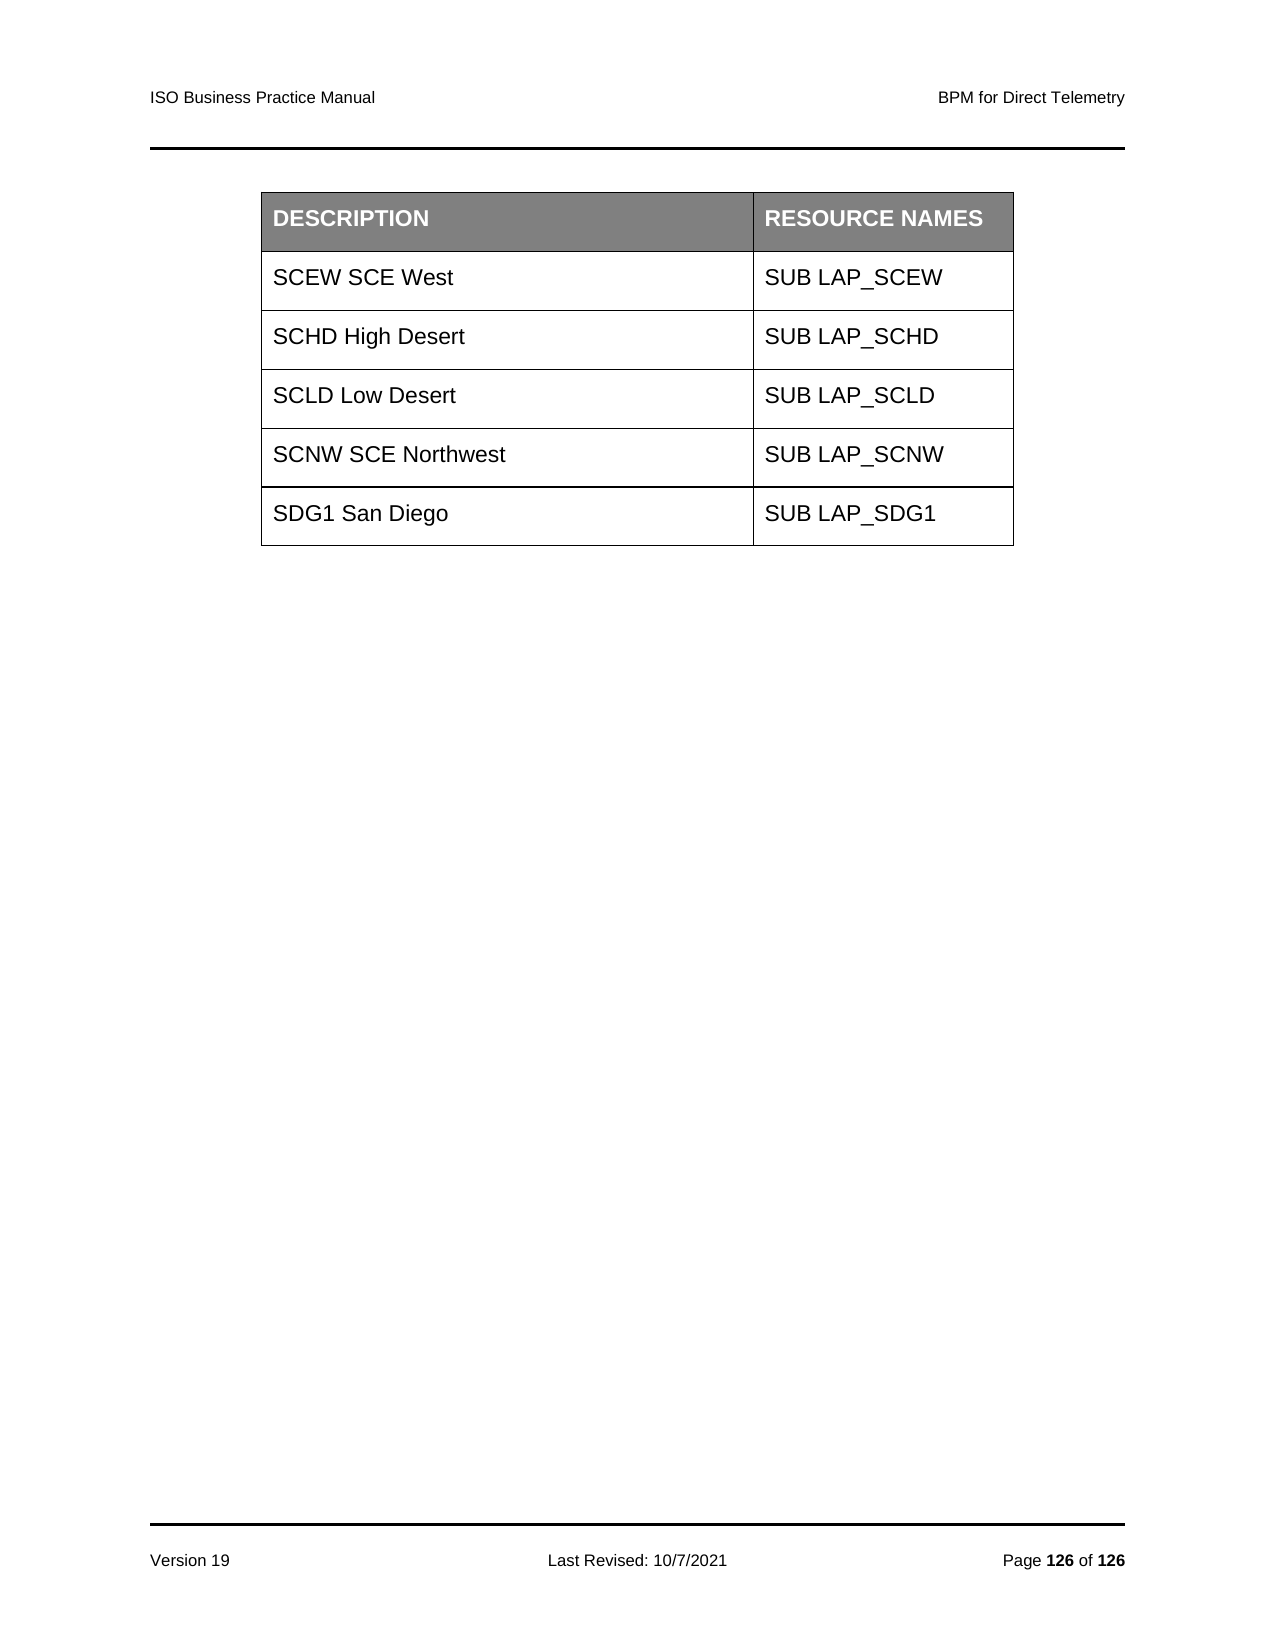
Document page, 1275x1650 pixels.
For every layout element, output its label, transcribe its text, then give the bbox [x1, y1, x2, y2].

table_cell SCLD Low Desert [262, 370, 753, 427]
table_cell SUB LAP_SCNW [754, 429, 1013, 486]
table_cell SUB LAP_SCHD [754, 311, 1013, 368]
table_cell SUB LAP_SCEW [754, 252, 1013, 309]
table_cell SCNW SCE Northwest [262, 429, 753, 486]
table_cell SUB LAP_SDG1 [754, 488, 1013, 545]
table_cell SCHD High Desert [262, 311, 753, 368]
table_header DESCRIPTION [262, 193, 753, 251]
table_header RESOURCE NAMES [754, 193, 1013, 251]
table_cell SCEW SCE West [262, 252, 753, 309]
table_cell SUB LAP_SCLD [754, 370, 1013, 427]
table_cell SDG1 San Diego [262, 488, 753, 545]
